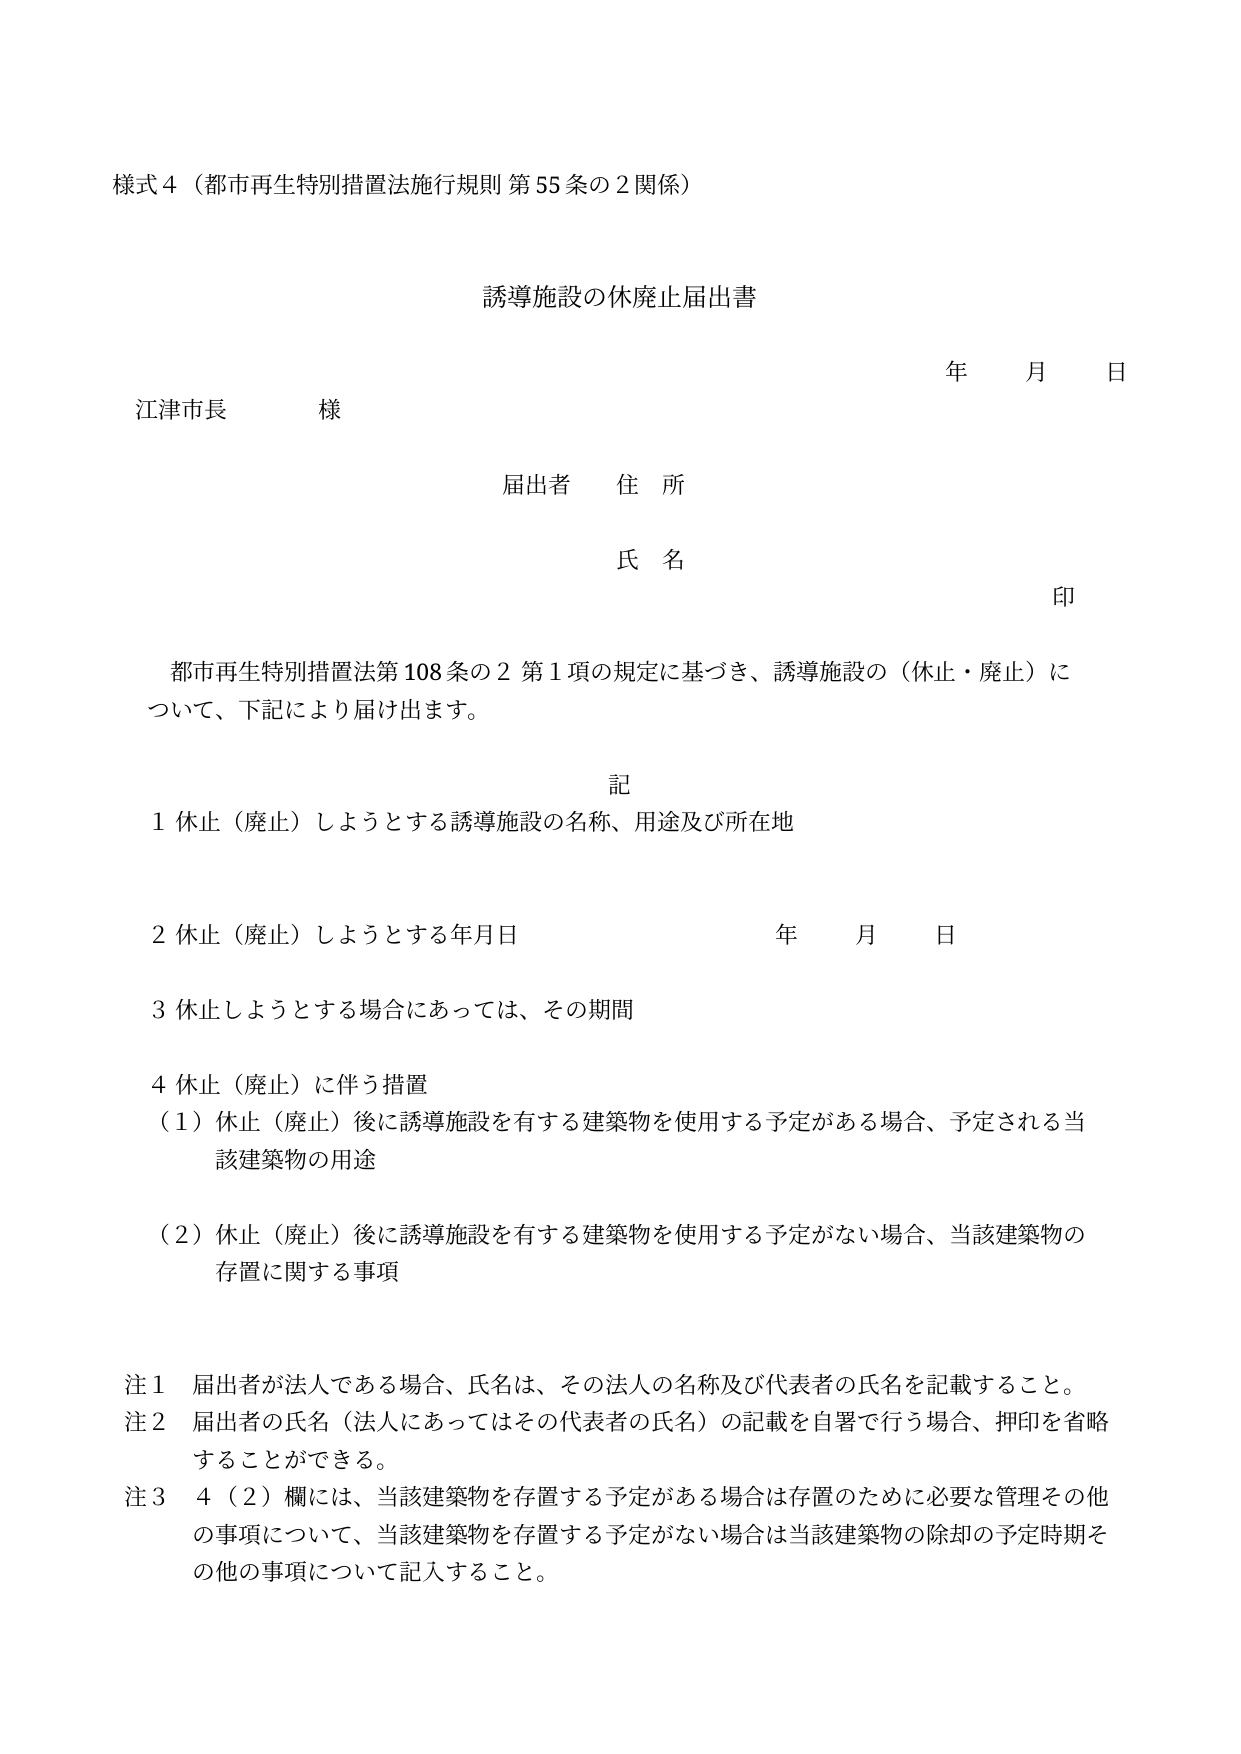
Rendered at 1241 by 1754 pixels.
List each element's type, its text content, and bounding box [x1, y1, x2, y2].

text 氏 名 [617, 539, 1128, 577]
text ３ 休止しようとする場合にあっては、その期間 [147, 989, 1093, 1027]
text 誘導施設の休廃止届出書 [112, 277, 1128, 314]
text 年 月 日 [112, 352, 1128, 389]
text （１）休止（廃止）後に誘導施設を有する建築物を使用する予定がある場合、予定される当該建築物の用途 [147, 1102, 1093, 1177]
text １ 休止（廃止）しようとする誘導施設の名称、用途及び所在地 [147, 802, 1093, 839]
text 届出者 住 所 [502, 464, 1128, 502]
text ２ 休止（廃止）しようとする年月日 年 月 日 [147, 914, 1093, 952]
text 注２ 届出者の氏名（法人にあってはその代表者の氏名）の記載を自署で行う場合、押印を省略することができる。 [124, 1402, 1128, 1477]
text 注１ 届出者が法人である場合、氏名は、その法人の名称及び代表者の氏名を記載すること。 [124, 1364, 1128, 1402]
text 注３ ４（２）欄には、当該建築物を存置する予定がある場合は存置のために必要な管理その他の事項について、当該建築物を存置する予定がない場合は当該建築物の除却の予定時期その他の事項について記入すること。 [124, 1477, 1128, 1589]
text 印 [617, 577, 1128, 614]
text ４ 休止（廃止）に伴う措置 [147, 1064, 1093, 1102]
text 様式４（都市再生特別措置法施行規則 第55条の２関係） [112, 164, 1128, 202]
text 記 [112, 764, 1128, 802]
text 都市再生特別措置法第108条の２ 第１項の規定に基づき、誘導施設の（休止・廃止）について、下記により届け出ます。 [147, 652, 1093, 727]
text （２）休止（廃止）後に誘導施設を有する建築物を使用する予定がない場合、当該建築物の存置に関する事項 [147, 1214, 1093, 1289]
text 江津市長 様 [112, 389, 1128, 427]
